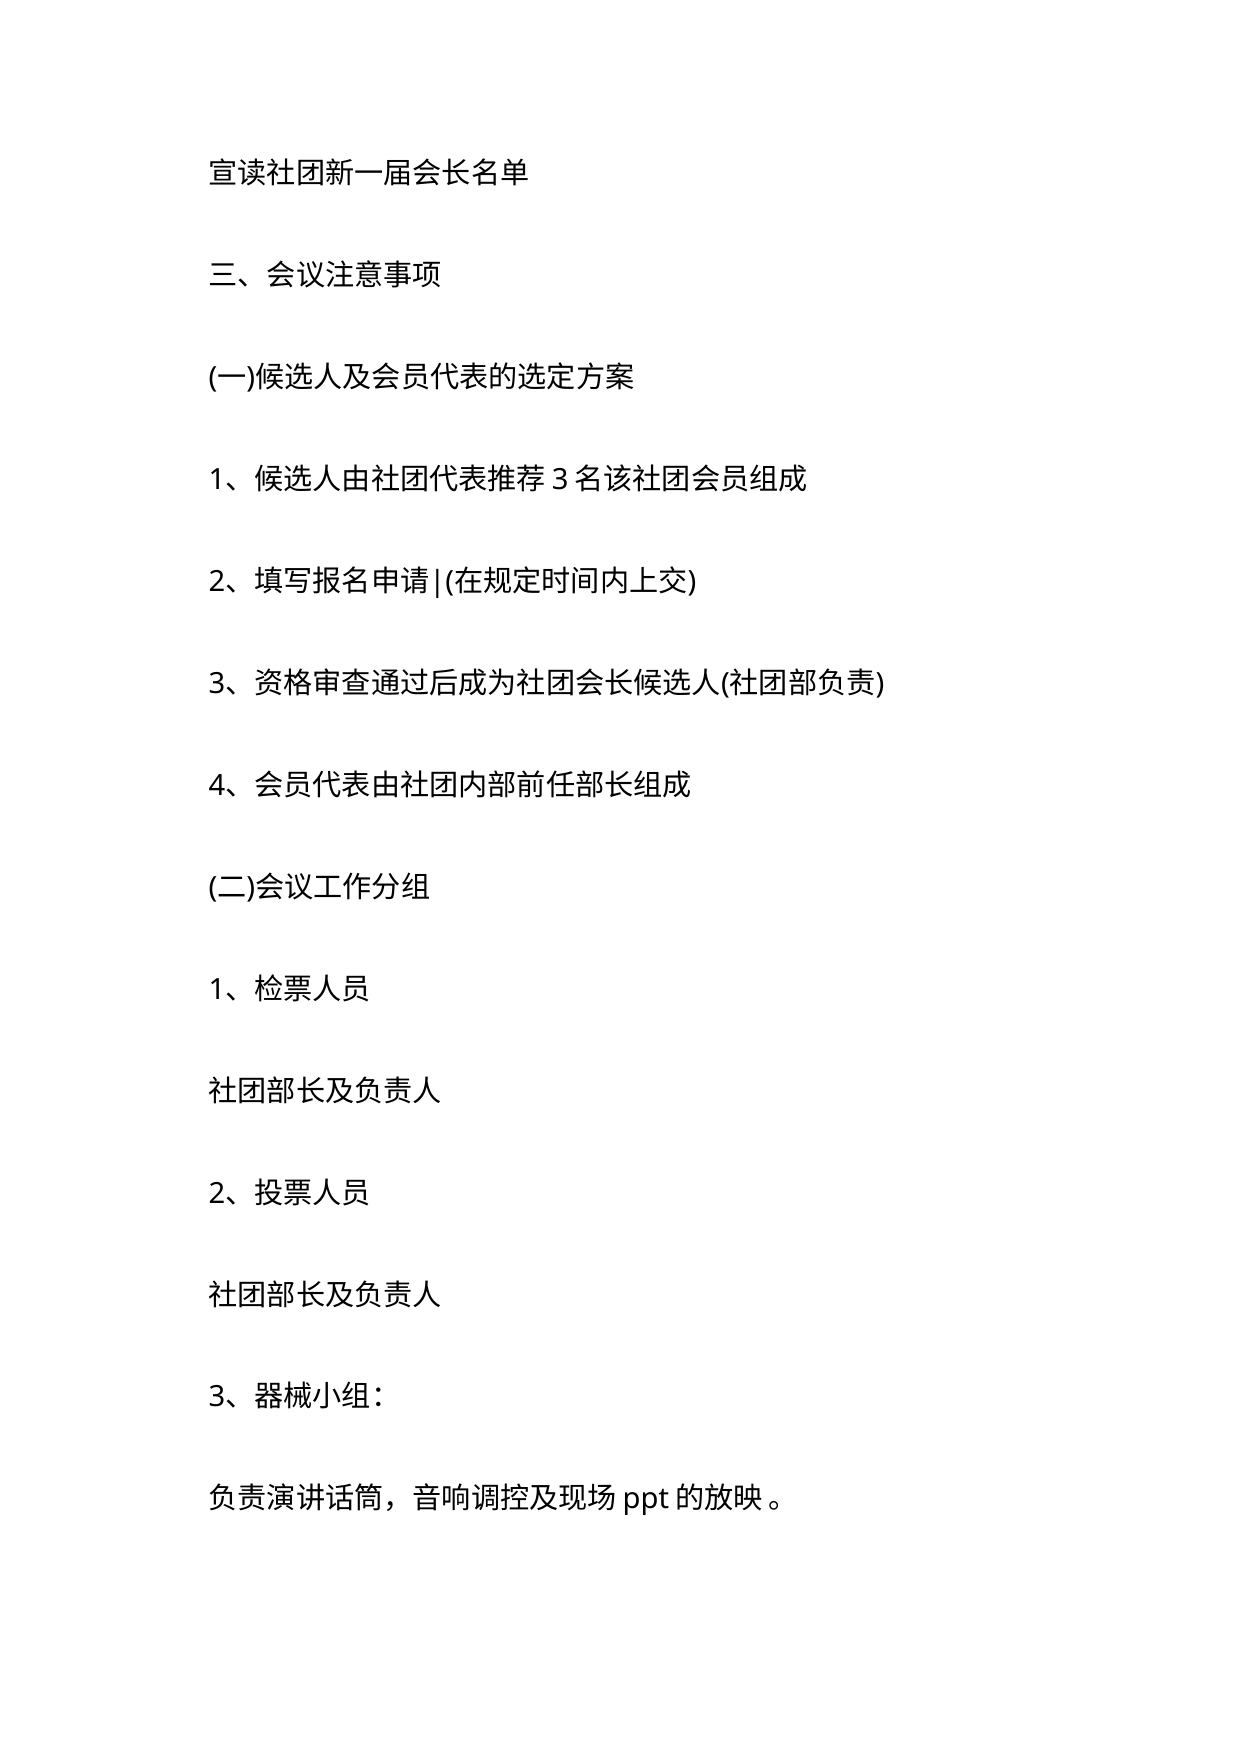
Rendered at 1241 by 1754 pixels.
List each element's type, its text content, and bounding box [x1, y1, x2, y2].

text 三、会议注意事项 [150, 252, 1090, 294]
text 宣读社团新一届会长名单 [150, 150, 1090, 192]
text 4、会员代表由社团内部前任部长组成 [150, 761, 1090, 804]
text (二)会议工作分组 [150, 863, 1090, 906]
text 社团部长及负责人 [150, 1271, 1090, 1313]
text 2、投票人员 [150, 1169, 1090, 1212]
text 社团部长及负责人 [150, 1067, 1090, 1110]
text 3、器械小组： [150, 1373, 1090, 1415]
text 2、填写报名申请|(在规定时间内上交) [150, 557, 1090, 600]
text (一)候选人及会员代表的选定方案 [150, 353, 1090, 396]
text 1、候选人由社团代表推荐3名该社团会员组成 [150, 456, 1090, 498]
text 负责演讲话筒，音响调控及现场ppt的放映 。 [150, 1475, 1090, 1517]
text 1、检票人员 [150, 965, 1090, 1008]
text 3、资格审查通过后成为社团会长候选人(社团部负责) [150, 659, 1090, 702]
